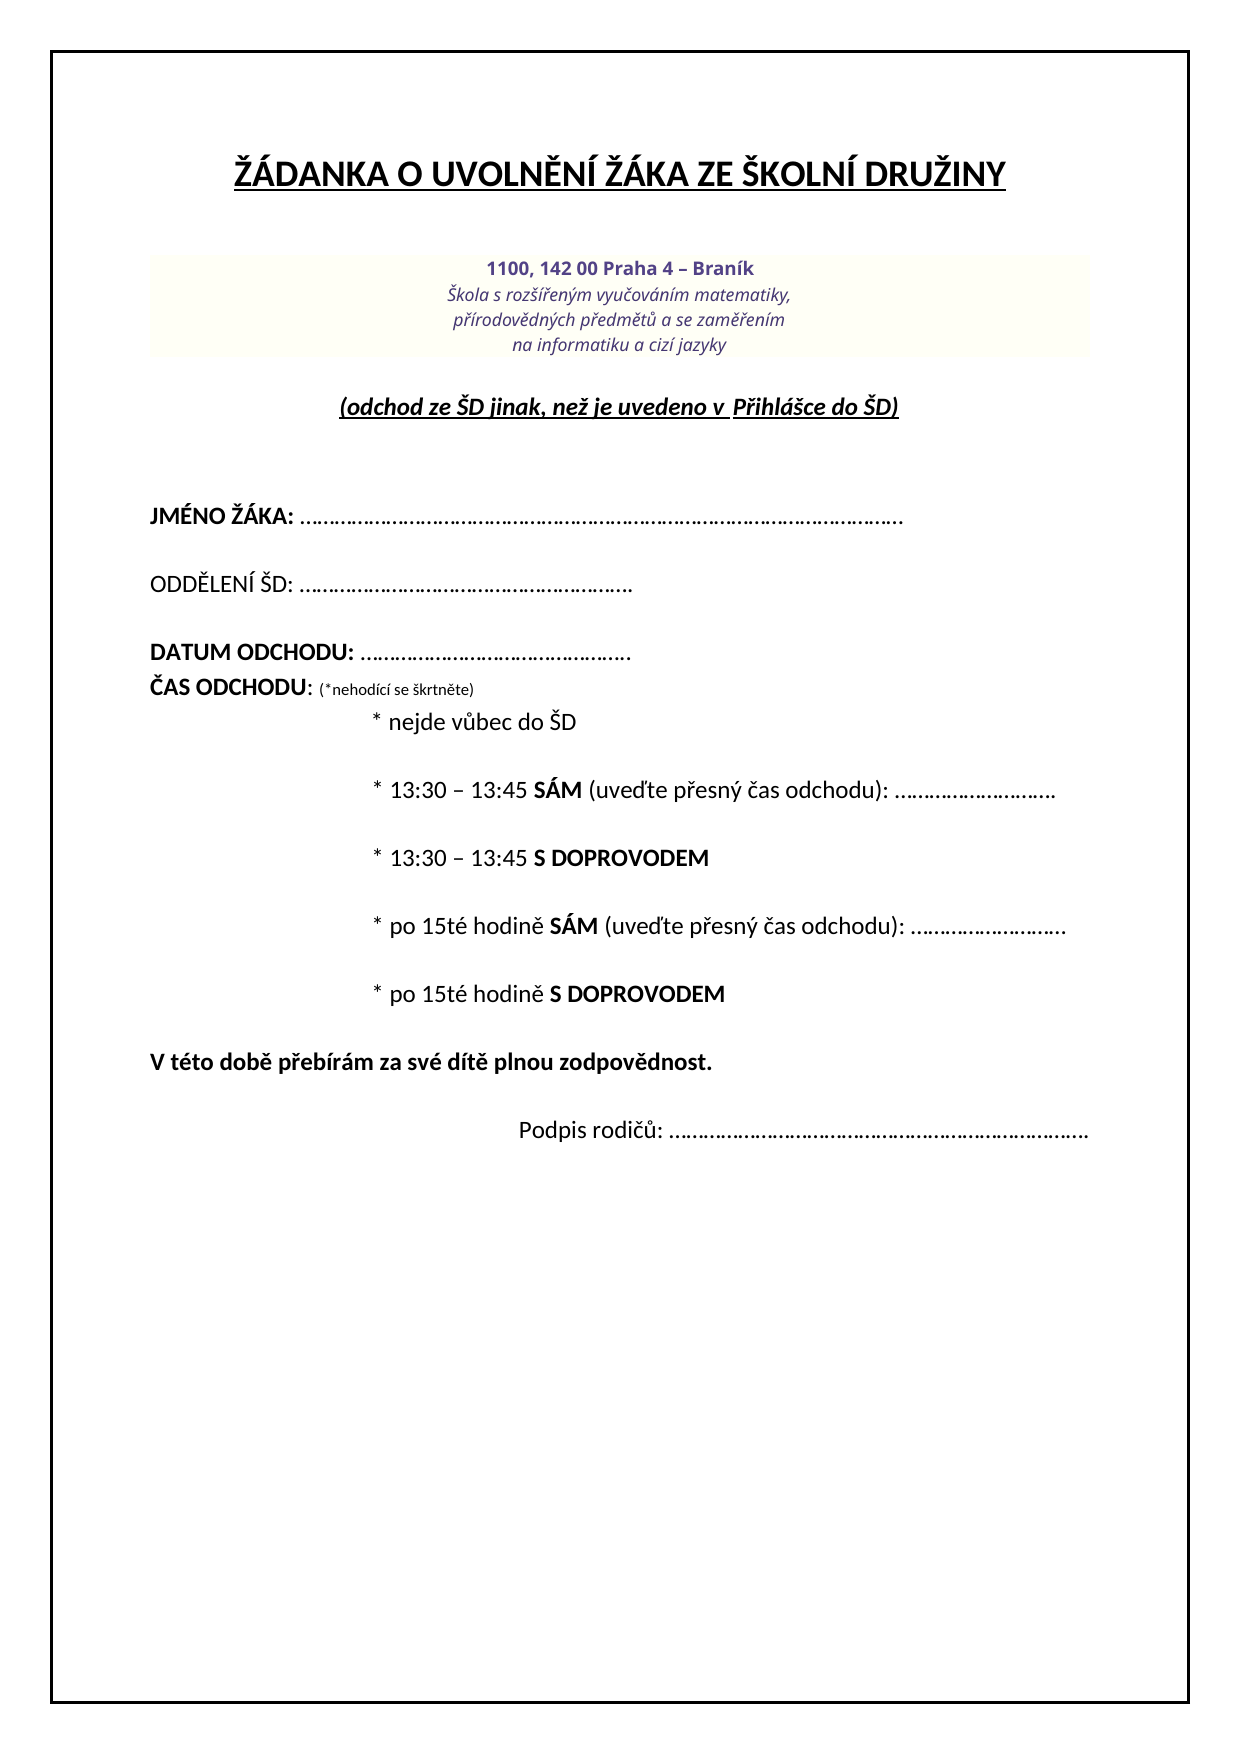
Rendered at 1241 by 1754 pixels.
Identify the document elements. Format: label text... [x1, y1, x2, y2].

text ČAS ODCHODU: (*nehodící se škrtněte) [150, 671, 1090, 702]
text * po 15té hodině SÁM (uveďte přesný čas odchodu): ……………………… [150, 910, 1090, 941]
text * 13:30 – 13:45 SÁM (uveďte přesný čas odchodu): ………………………. [150, 774, 1090, 804]
text ŽÁDANKA O UVOLNĚNÍ ŽÁKA ZE ŠKOLNÍ DRUŽINY [150, 150, 1090, 196]
text ODDĚLENÍ ŠD: …………………………………………………. [150, 568, 1090, 598]
subtitle 1100, 142 00 Praha 4 – Braník Škola s rozšířeným vyučováním matematiky, přírodovědných předmětů a se zaměřením na informatiku a cizí jazyky [150, 255, 1090, 357]
text * po 15té hodině S DOPROVODEM [150, 978, 1090, 1009]
text Podpis rodičů: ………………………………………………………………. [150, 1114, 1090, 1145]
text JMÉNO ŽÁKA: …………………………………………………………………………………………… [150, 500, 1090, 531]
text V této době přebírám za své dítě plnou zodpovědnost. [150, 1046, 1090, 1077]
text * 13:30 – 13:45 S DOPROVODEM [150, 842, 1090, 873]
text (odchod ze ŠD jinak, než je uvedeno v Přihlášce do ŠD) [150, 391, 1090, 422]
text * nejde vůbec do ŠD [150, 706, 1090, 737]
text DATUM ODCHODU: ……………………………………….. [150, 636, 1090, 667]
